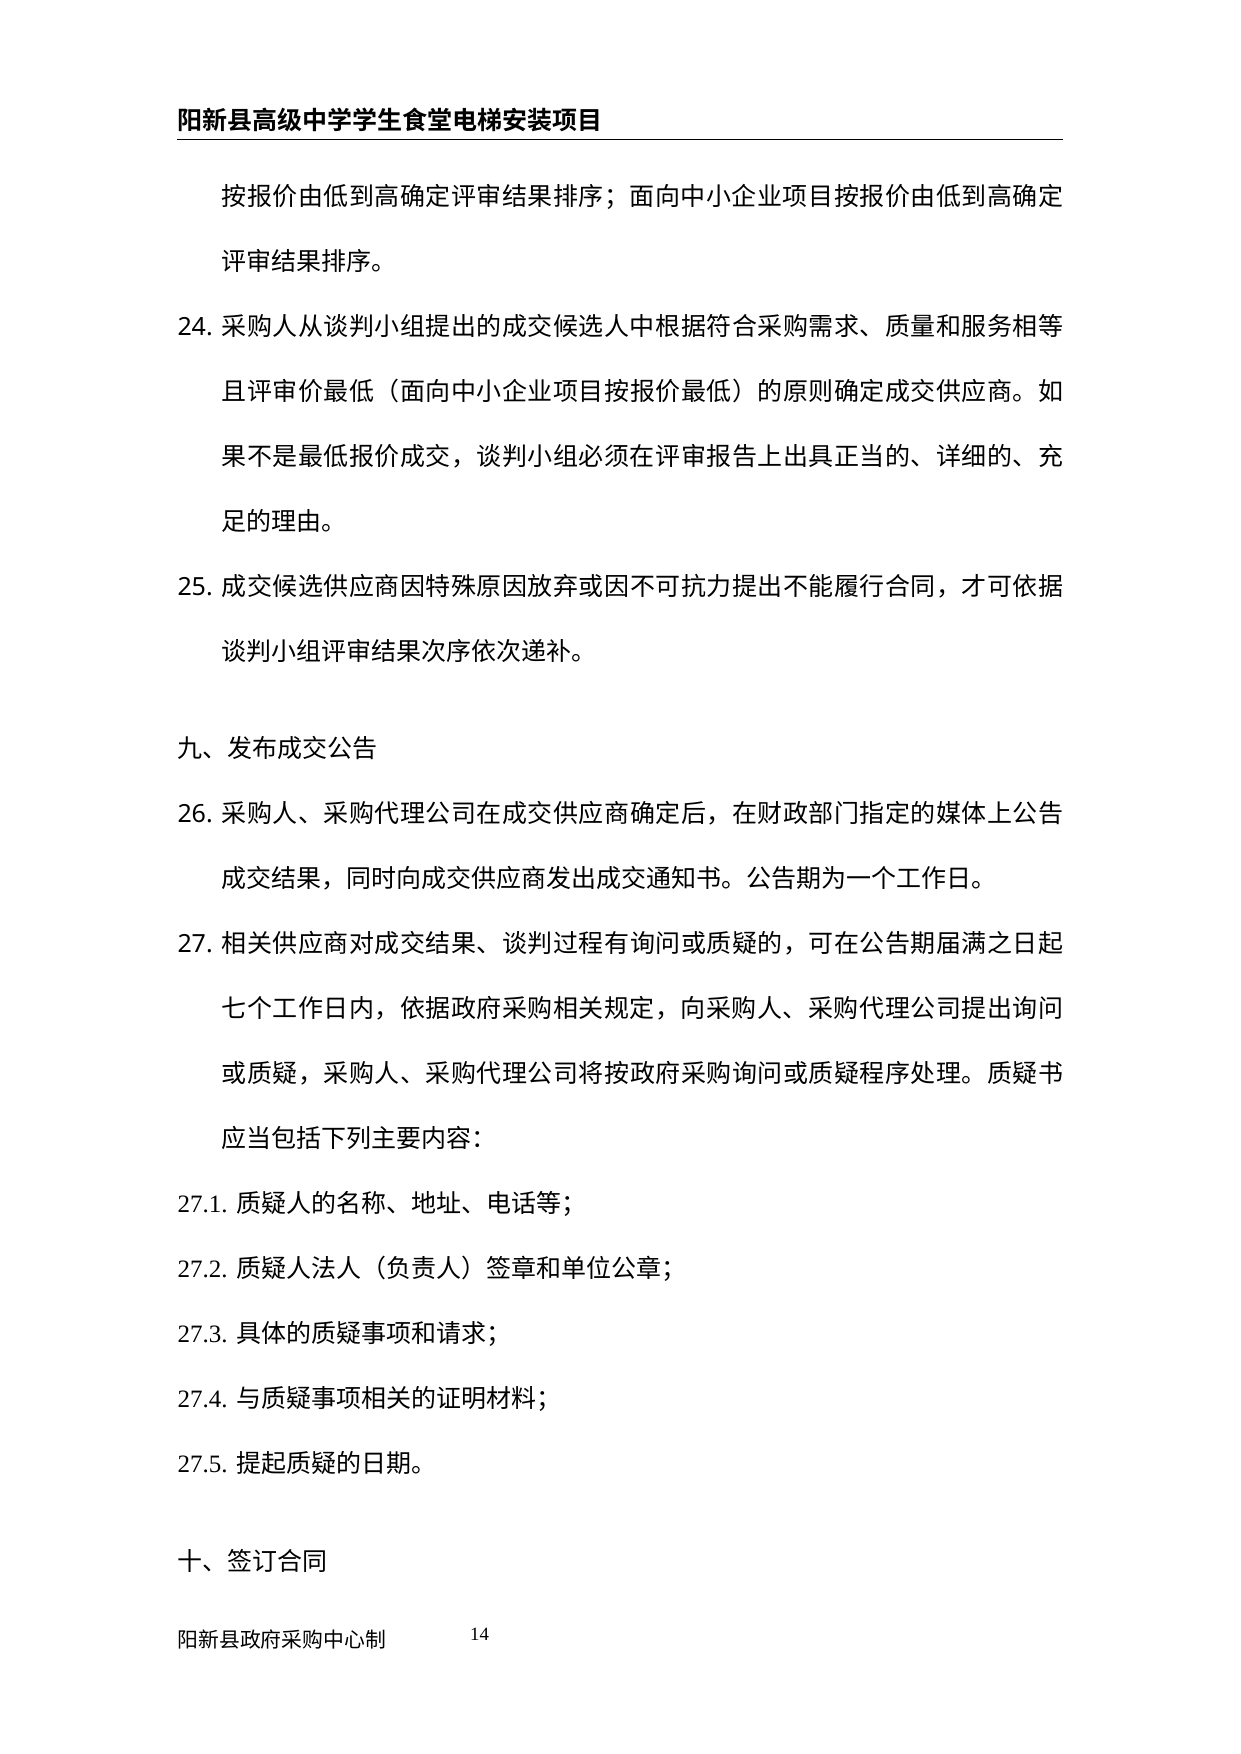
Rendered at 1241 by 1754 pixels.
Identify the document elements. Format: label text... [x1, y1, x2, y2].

list 成交候选供应商因特殊原因放弃或因不可抗力提出不能履行合同，才可依据谈判小组评审结果次序依次递补。 [177, 552, 1063, 682]
list 采购人从谈判小组提出的成交候选人中根据符合采购需求、质量和服务相等且评审价最低（面向中小企业项目按报价最低）的原则确定成交供应商。如果不是最低报价成交，谈判小组必须在评审报告上出具正当的、详细的、充足的理由。 [177, 292, 1063, 552]
list 相关供应商对成交结果、谈判过程有询问或质疑的，可在公告期届满之日起七个工作日内，依据政府采购相关规定，向采购人、采购代理公司提出询问或质疑，采购人、采购代理公司将按政府采购询问或质疑程序处理。质疑书应当包括下列主要内容： [177, 909, 1063, 1169]
list 质疑人法人（负责人）签章和单位公章； [177, 1234, 1063, 1299]
list 与质疑事项相关的证明材料； [177, 1364, 1063, 1429]
list 采购人、采购代理公司在成交供应商确定后，在财政部门指定的媒体上公告成交结果，同时向成交供应商发出成交通知书。公告期为一个工作日。 [177, 779, 1063, 909]
text 十、签订合同 [177, 1527, 1063, 1592]
text 九、发布成交公告 [177, 714, 1063, 779]
list 提起质疑的日期。 [177, 1429, 1063, 1494]
list 质疑人的名称、地址、电话等； [177, 1169, 1063, 1234]
list 具体的质疑事项和请求； [177, 1299, 1063, 1364]
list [177, 162, 1063, 292]
